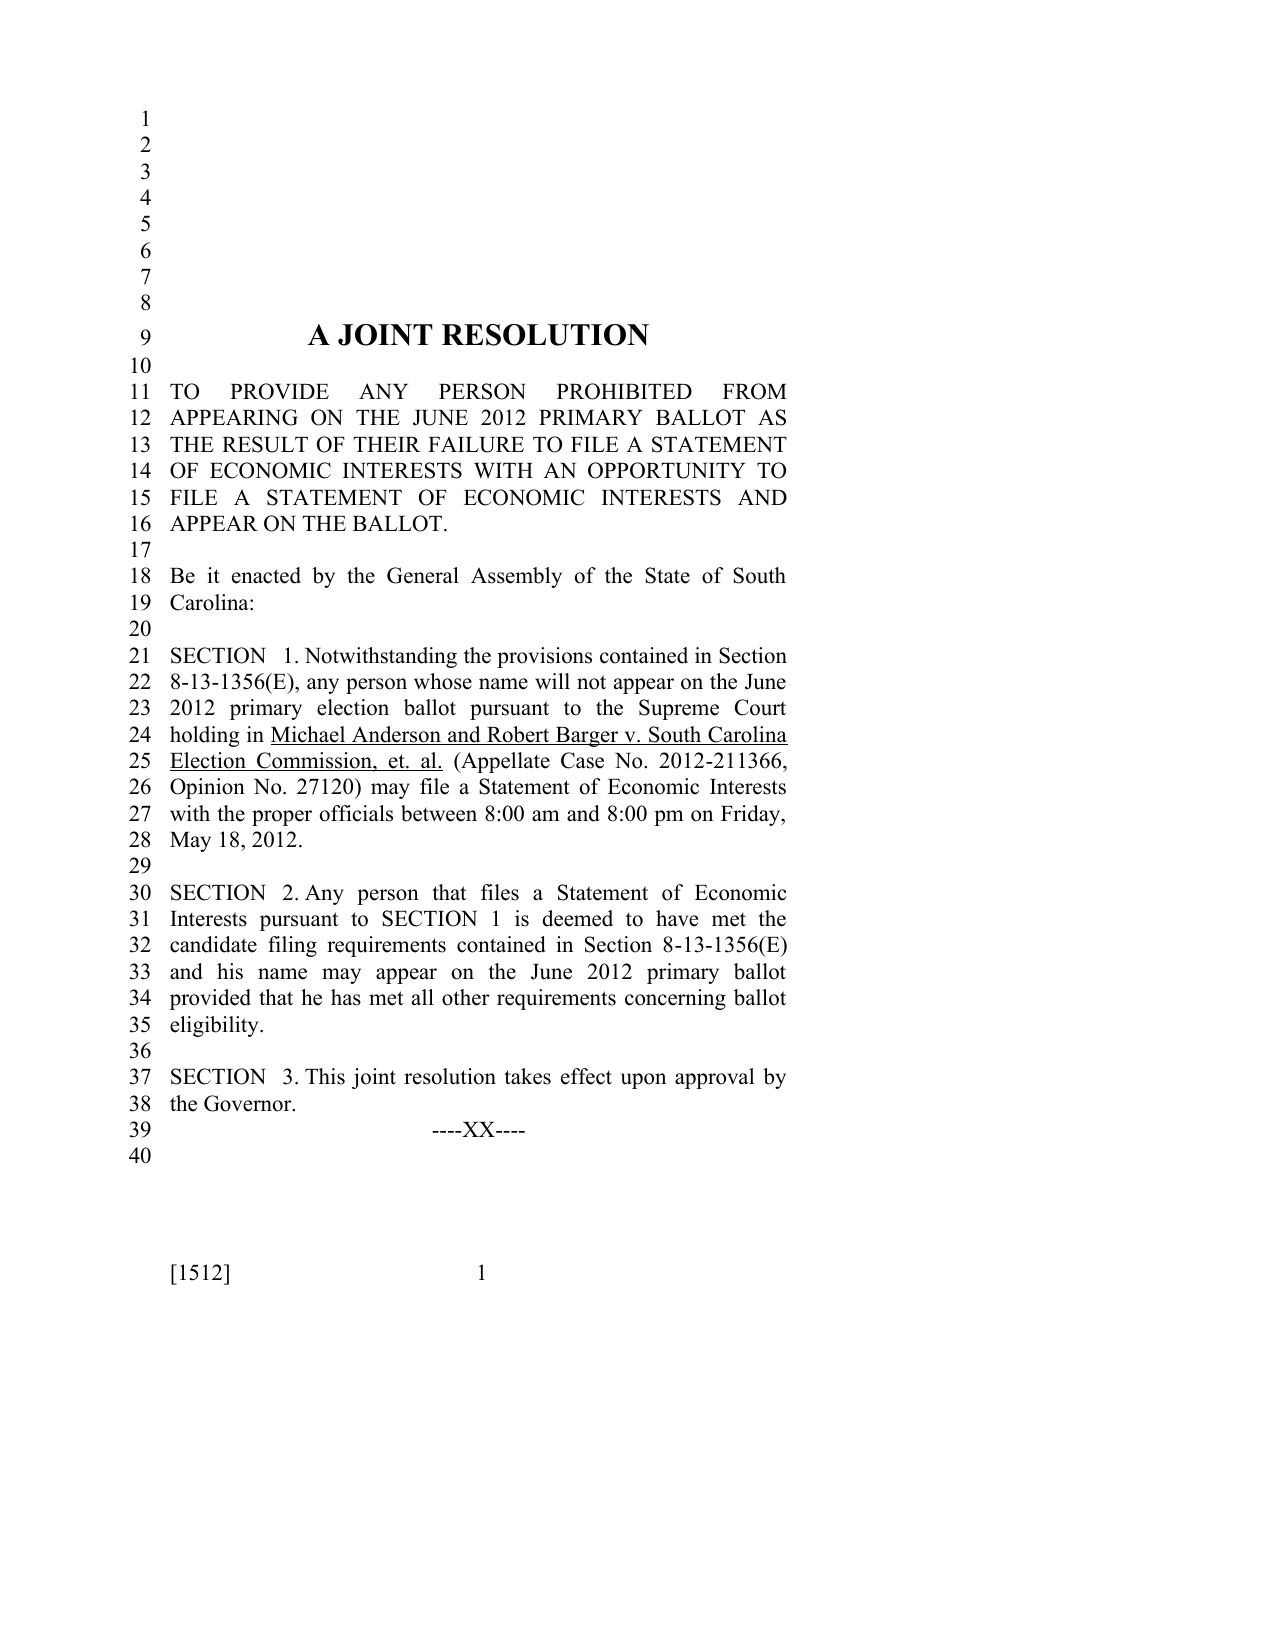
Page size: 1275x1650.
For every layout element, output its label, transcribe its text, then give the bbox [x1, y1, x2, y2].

text A JOINT RESOLUTION [169, 316, 787, 352]
text ----XX---- [169, 1116, 787, 1142]
text TO PROVIDE ANY PERSON PROHIBITED FROM APPEARING ON THE JUNE 2012 PRIMARY BALLOT AS THE RESULT OF THEIR FAILURE TO FILE A STATEMENT OF ECONOMIC INTERESTS WITH AN OPPORTUNITY TO FILE A STATEMENT OF ECONOMIC INTERESTS AND APPEAR ON THE BALLOT. [169, 378, 787, 536]
text SECTION 1. Notwithstanding the provisions contained in Section 8-13-1356(E), any person whose name will not appear on the June 2012 primary election ballot pursuant to the Supreme Court holding in Michael Anderson and Robert Barger v. South Carolina Election Commission, et. al. (Appellate Case No. 2012-211366, Opinion No. 27120) may file a Statement of Economic Interests with the proper officials between 8:00 am and 8:00 pm on Friday, May 18, 2012. [169, 642, 787, 852]
text SECTION 3. This joint resolution takes effect upon approval by the Governor. [169, 1063, 787, 1116]
text SECTION 2. Any person that files a Statement of Economic Interests pursuant to SECTION 1 is deemed to have met the candidate filing requirements contained in Section 8-13-1356(E) and his name may appear on the June 2012 primary ballot provided that he has met all other requirements concerning ballot eligibility. [169, 879, 787, 1037]
text Be it enacted by the General Assembly of the State of South Carolina: [169, 563, 787, 615]
